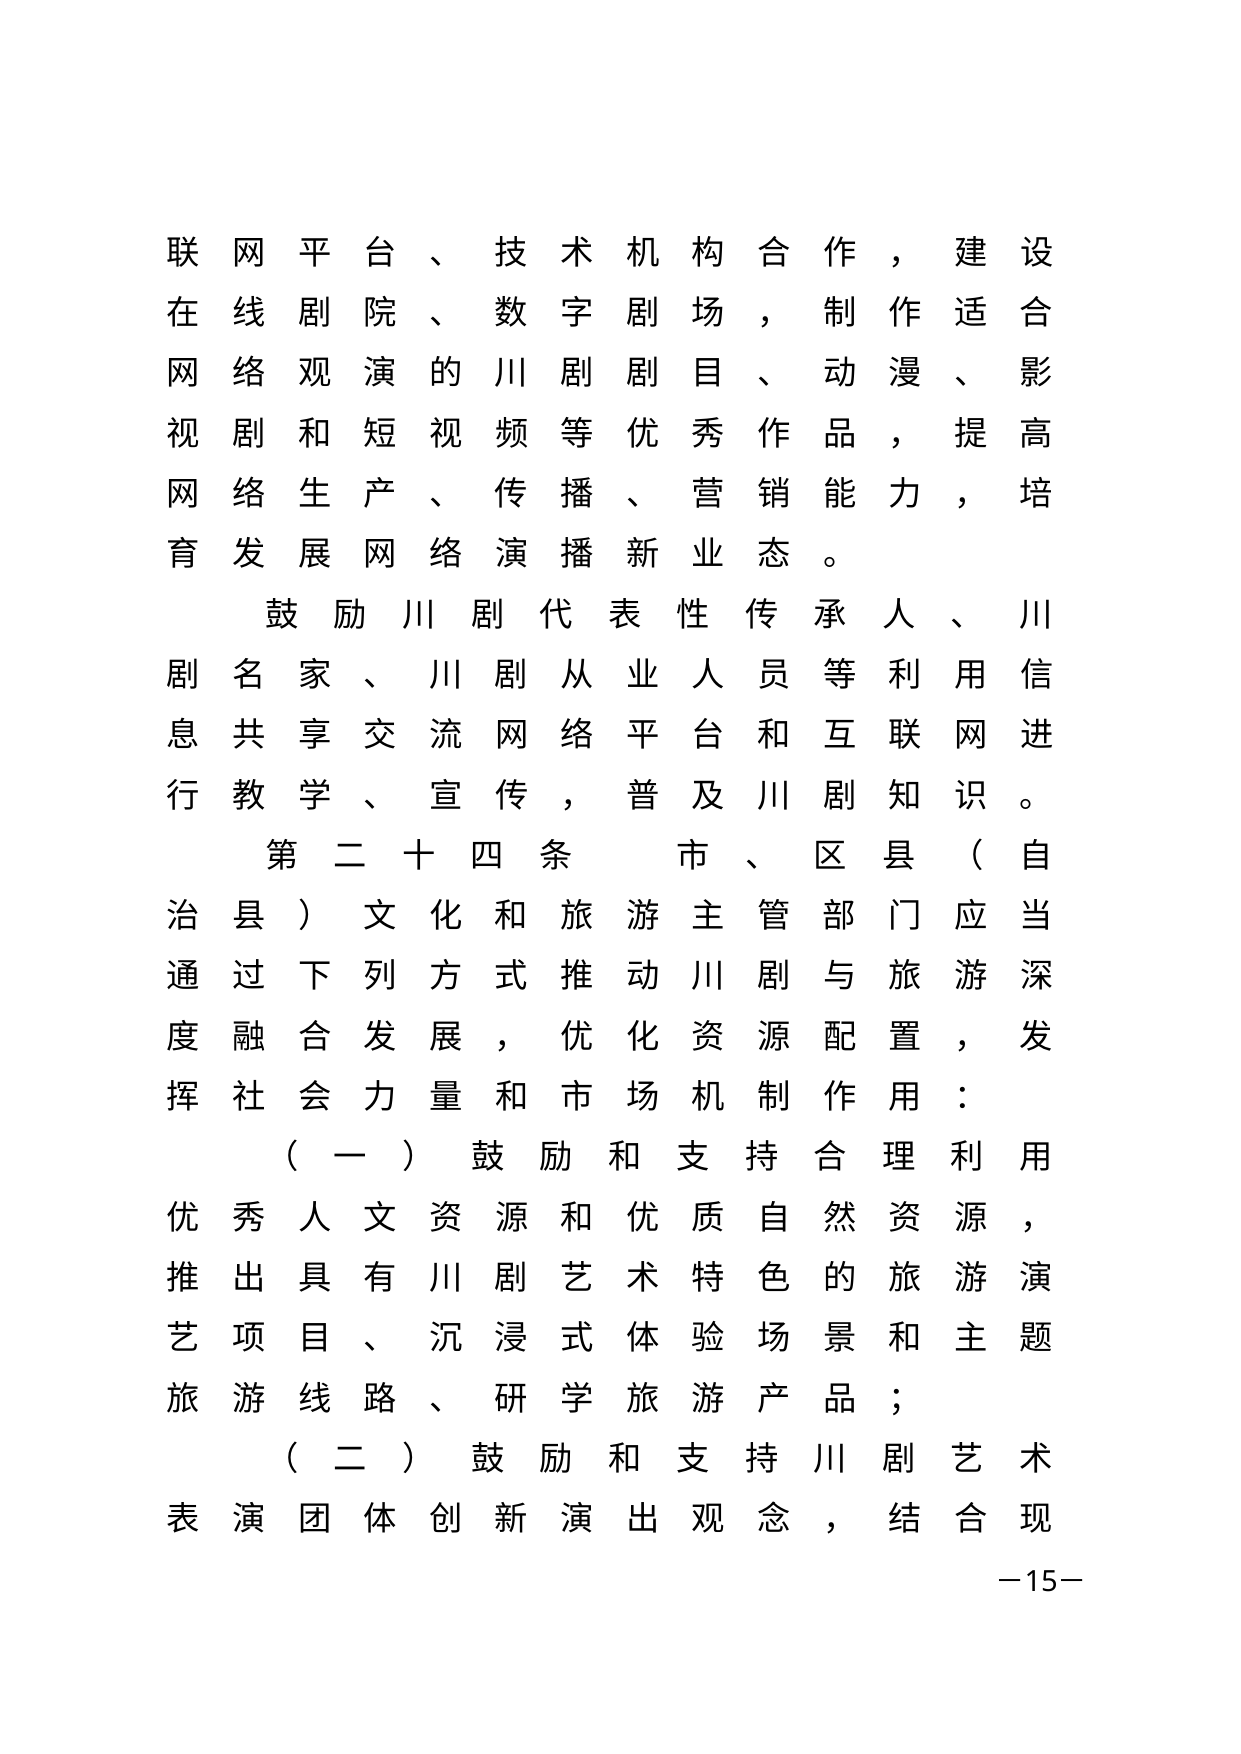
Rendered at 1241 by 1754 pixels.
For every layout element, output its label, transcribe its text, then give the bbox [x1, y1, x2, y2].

text 第二十四条 市、区县（自治县）文化和旅游主管部门应当通过下列方式推动川剧与旅游深度融合发展，优化资源配置，发挥社会力量和市场机制作用： [167, 823, 1085, 1124]
text （二）鼓励和支持川剧艺术表演团体创新演出观念，结合现有剧场、历史建筑、旅游景区、公共文化服务场所打造演艺新空间； [167, 1426, 1085, 1546]
text （一）鼓励和支持合理利用优秀人文资源和优质自然资源，推出具有川剧艺术特色的旅游演艺项目、沉浸式体验场景和主题旅游线路、研学旅游产品； [167, 1124, 1085, 1426]
text 鼓励川剧艺术表演团体与互联网平台、技术机构合作，建设在线剧院、数字剧场，制作适合网络观演的川剧剧目、动漫、影视剧和短视频等优秀作品，提高网络生产、传播、营销能力，培育发展网络演播新业态。 [167, 219, 1085, 581]
text 鼓励川剧代表性传承人、川剧名家、川剧从业人员等利用信息共享交流网络平台和互联网进行教学、宣传，普及川剧知识。 [167, 581, 1085, 823]
